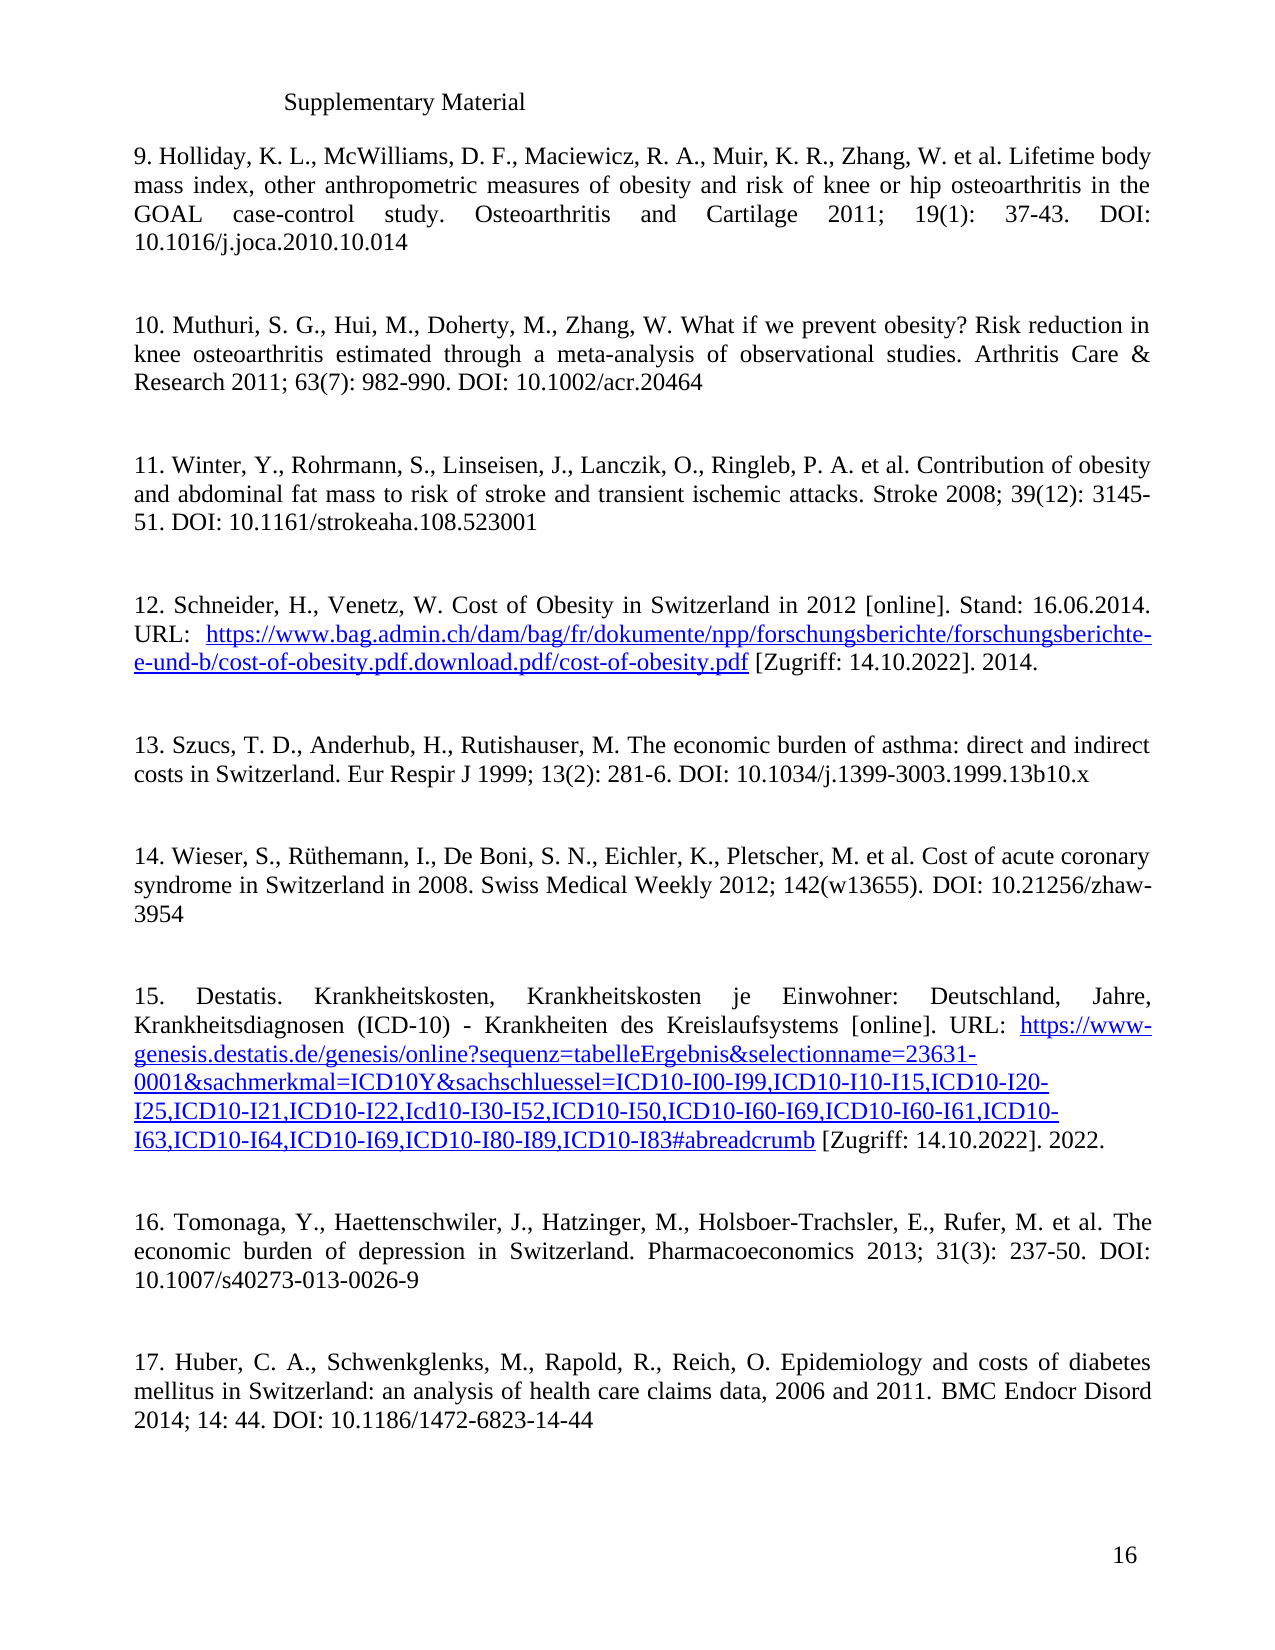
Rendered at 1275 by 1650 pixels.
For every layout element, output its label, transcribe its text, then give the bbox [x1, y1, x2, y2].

text 16. Tomonaga, Y., Haettenschwiler, J., Hatzinger, M., Holsboer-Trachsler, E., Rufer, M. et al. The economic burden of depression in Switzerland. Pharmacoeconomics 2013; 31(3): 237-50. DOI: 10.1007/s40273-013-0026-9 [133, 1207, 1152, 1294]
text 14. Wieser, S., Rüthemann, I., De Boni, S. N., Eichler, K., Pletscher, M. et al. Cost of acute coronary syndrome in Switzerland in 2008. Swiss Medical Weekly 2012; 142(w13655). DOI: 10.21256/zhaw-3954 [133, 841, 1152, 927]
text 15. Destatis. Krankheitskosten, Krankheitskosten je Einwohner: Deutschland, Jahre, Krankheitsdiagnosen (ICD-10) - Krankheiten des Kreislaufsystems [online]. URL: https://www-genesis.destatis.de/genesis/online?sequenz=tabelleErgebnis&selectionname=23631-0001&sachmerkmal=ICD10Y&sachschluessel=ICD10-I00-I99,ICD10-I10-I15,ICD10-I20-I25,ICD10-I21,ICD10-I22,Icd10-I30-I52,ICD10-I50,ICD10-I60-I69,ICD10-I60-I61,ICD10-I63,ICD10-I64,ICD10-I69,ICD10-I80-I89,ICD10-I83#abreadcrumb [Zugriff: 14.10.2022]. 2022. [133, 981, 1152, 1154]
text 10. Muthuri, S. G., Hui, M., Doherty, M., Zhang, W. What if we prevent obesity? Risk reduction in knee osteoarthritis estimated through a meta-analysis of observational studies. Arthritis Care & Research 2011; 63(7): 982-990. DOI: 10.1002/acr.20464 [133, 310, 1152, 396]
text 17. Huber, C. A., Schwenkglenks, M., Rapold, R., Reich, O. Epidemiology and costs of diabetes mellitus in Switzerland: an analysis of health care claims data, 2006 and 2011. BMC Endocr Disord 2014; 14: 44. DOI: 10.1186/1472-6823-14-44 [133, 1347, 1152, 1434]
text 9. Holliday, K. L., McWilliams, D. F., Maciewicz, R. A., Muir, K. R., Zhang, W. et al. Lifetime body mass index, other anthropometric measures of obesity and risk of knee or hip osteoarthritis in the GOAL case-control study. Osteoarthritis and Cartilage 2011; 19(1): 37-43. DOI: 10.1016/j.joca.2010.10.014 [133, 141, 1152, 256]
text 11. Winter, Y., Rohrmann, S., Linseisen, J., Lanczik, O., Ringleb, P. A. et al. Contribution of obesity and abdominal fat mass to risk of stroke and transient ischemic attacks. Stroke 2008; 39(12): 3145-51. DOI: 10.1161/strokeaha.108.523001 [133, 450, 1152, 536]
text 12. Schneider, H., Venetz, W. Cost of Obesity in Switzerland in 2012 [online]. Stand: 16.06.2014. URL: https://www.bag.admin.ch/dam/bag/fr/dokumente/npp/forschungsberichte/forschungsberichte-e-und-b/cost-of-obesity.pdf.download.pdf/cost-of-obesity.pdf [Zugriff: 14.10.2022]. 2014. [133, 590, 1152, 676]
text 13. Szucs, T. D., Anderhub, H., Rutishauser, M. The economic burden of asthma: direct and indirect costs in Switzerland. Eur Respir J 1999; 13(2): 281-6. DOI: 10.1034/j.1399-3003.1999.13b10.x [133, 730, 1152, 787]
